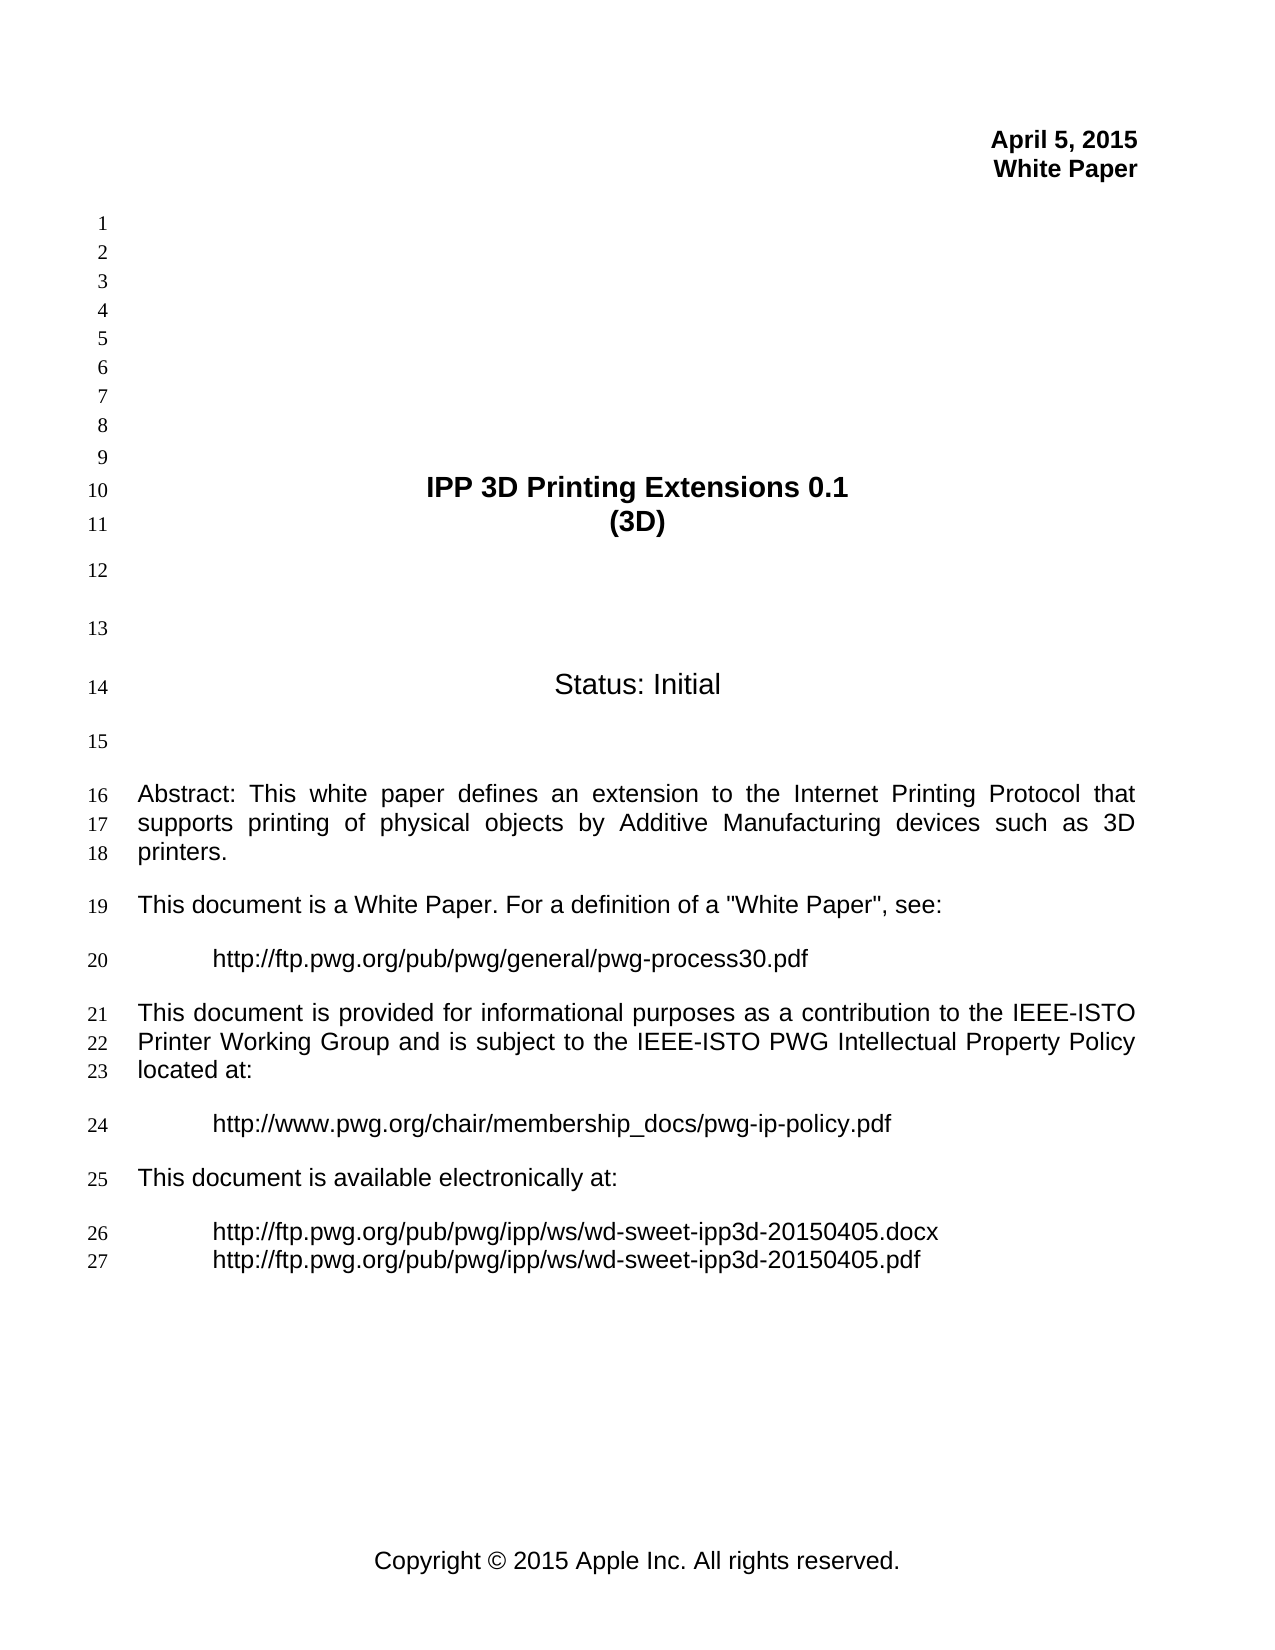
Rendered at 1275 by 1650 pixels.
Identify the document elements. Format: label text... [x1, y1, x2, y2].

text This document is available electronically at: [137, 1163, 1138, 1191]
text http://ftp.pwg.org/pub/pwg/ipp/ws/wd-sweet-ipp3d-.docx [212, 1216, 1138, 1245]
text This document is a White Paper. For a definition of a "White Paper", see: [137, 890, 1138, 919]
title IPP 3D Printing Extensions 0.1 (3D) [137, 470, 1138, 537]
subtitle Status: Initial [137, 667, 1138, 700]
text http://ftp.pwg.org/pub/pwg/ipp/ws/wd-sweet-ipp3d-.pdf [212, 1245, 1138, 1274]
text http://ftp.pwg.org/pub/pwg/general/pwg-process30.pdf [212, 944, 1138, 973]
text Abstract: This white paper defines an extension to the Internet Printing Protocol that supports printing of physical objects by Additive Manufacturing devices such as 3D printers. [137, 779, 1138, 865]
